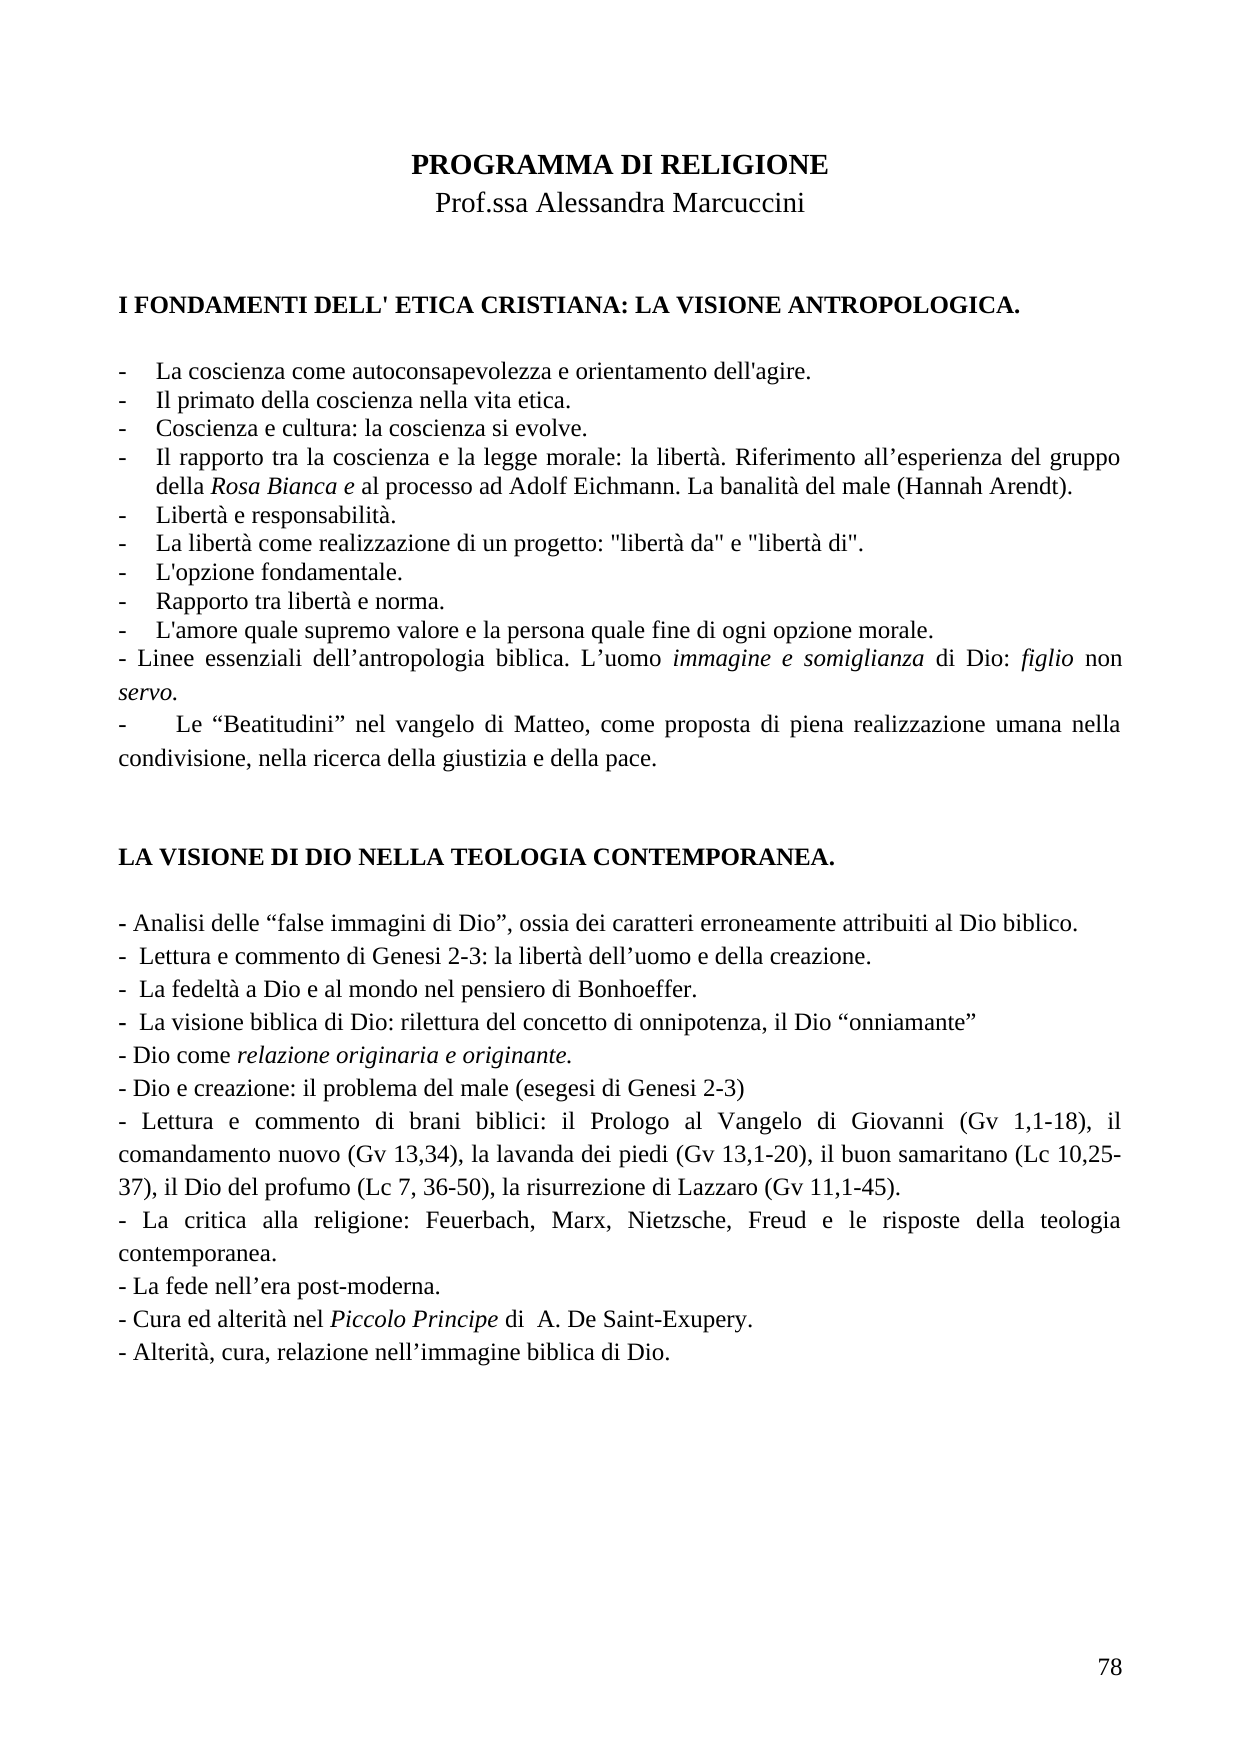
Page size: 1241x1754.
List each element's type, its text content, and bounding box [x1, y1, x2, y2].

text LA VISIONE DI DIO NELLA TEOLOGIA CONTEMPORANEA. [118, 842, 1122, 870]
text - La fedeltà a Dio e al mondo nel pensiero di Bonhoeffer. [118, 974, 1122, 1002]
text - Lettura e commento di brani biblici: il Prologo al Vangelo di Giovanni (Gv 1,1-18), il comandamento nuovo (Gv 13,34), la lavanda dei piedi (Gv 13,1-20), il buon samaritano (Lc 10,25-37), il Dio del profumo (Lc 7, 36-50), la risurrezione di Lazzaro (Gv 11,1-45). [118, 1106, 1122, 1201]
text - La visione biblica di Dio: rilettura del concetto di onnipotenza, il Dio “onniamante” [118, 1007, 1122, 1036]
list Il rapporto tra la coscienza e la legge morale: la libertà. Riferimento all’esperienza del gruppo della Rosa Bianca e al processo ad Adolf Eichmann. La banalità del male (Hannah Arendt). [118, 442, 1122, 500]
text - La critica alla religione: Feuerbach, Marx, Nietzsche, Freud e le risposte della teologia contemporanea. [118, 1205, 1122, 1267]
text - La fede nell’era post-moderna. [118, 1271, 1122, 1300]
text - Alterità, cura, relazione nell’immagine biblica di Dio. [118, 1337, 1122, 1366]
text I FONDAMENTI DELL' ETICA CRISTIANA: LA VISIONE ANTROPOLOGICA. [118, 290, 1122, 319]
text Prof.ssa Alessandra Marcuccini [118, 185, 1122, 219]
list La coscienza come autoconsapevolezza e orientamento dell'agire. [118, 356, 1122, 385]
text - Cura ed alterità nel Piccolo Principe di A. De Saint-Exupery. [118, 1304, 1122, 1333]
list Coscienza e cultura: la coscienza si evolve. [118, 413, 1122, 442]
list L'amore quale supremo valore e la persona quale fine di ogni opzione morale. [118, 615, 1122, 643]
text - Analisi delle “false immagini di Dio”, ossia dei caratteri erroneamente attribuiti al Dio biblico. [118, 908, 1122, 936]
text - Dio come relazione originaria e originante. [118, 1040, 1122, 1068]
list Libertà e responsabilità. [118, 500, 1122, 528]
text PROGRAMMA DI RELIGIONE [118, 147, 1122, 180]
list Rapporto tra libertà e norma. [118, 586, 1122, 615]
text - Dio e creazione: il problema del male (esegesi di Genesi 2-3) [118, 1073, 1122, 1102]
list L'opzione fondamentale. [118, 557, 1122, 586]
text - Lettura e commento di Genesi 2-3: la libertà dell’uomo e della creazione. [118, 941, 1122, 969]
list Il primato della coscienza nella vita etica. [118, 385, 1122, 413]
text - Linee essenziali dell’antropologia biblica. L’uomo immagine e somiglianza di Dio: figlio non servo. [118, 643, 1122, 705]
text - Le “Beatitudini” nel vangelo di Matteo, come proposta di piena realizzazione umana nella condivisione, nella ricerca della giustizia e della pace. [118, 709, 1122, 771]
list La libertà come realizzazione di un progetto: "libertà da" e "libertà di". [118, 528, 1122, 557]
